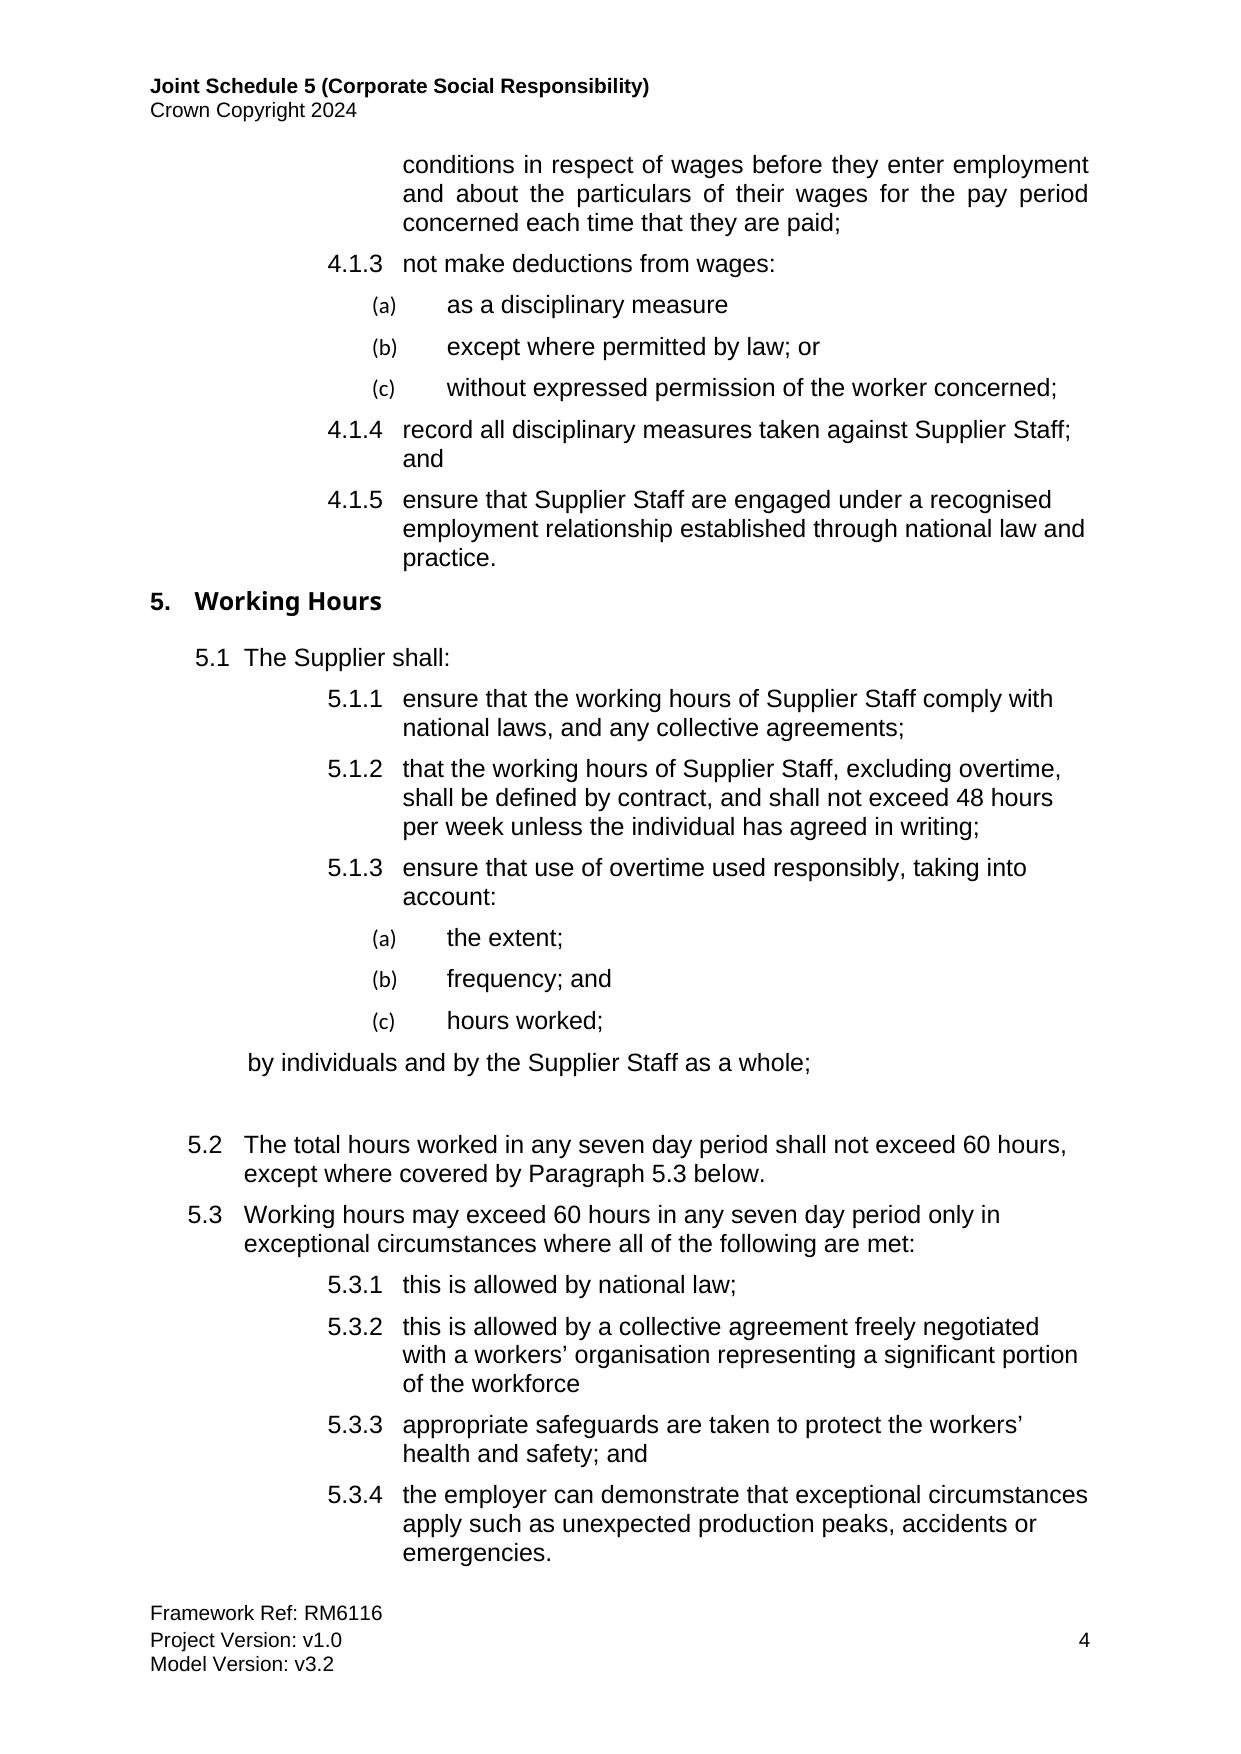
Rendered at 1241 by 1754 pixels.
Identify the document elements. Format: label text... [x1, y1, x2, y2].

list The total hours worked in any seven day period shall not exceed 60 hours, except where covered by Paragraph 5.3 below. [187, 1130, 1090, 1188]
list this is allowed by a collective agreement freely negotiated with a workers’ organisation representing a significant portion of the workforce [327, 1312, 1090, 1398]
list ensure that use of overtime used responsibly, taking into account: [327, 853, 1090, 910]
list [327, 150, 1090, 236]
list ensure that the working hours of Supplier Staff comply with national laws, and any collective agreements; [327, 684, 1090, 742]
list appropriate safeguards are taken to protect the workers’ health and safety; and [327, 1410, 1090, 1468]
list ensure that Supplier Staff are engaged under a recognised employment relationship established through national law and practice. [327, 485, 1090, 571]
list Working Hours [150, 584, 1090, 618]
list without expressed permission of the worker concerned; [372, 373, 1090, 402]
list Working hours may exceed 60 hours in any seven day period only in exceptional circumstances where all of the following are met: [187, 1200, 1090, 1258]
list frequency; and [372, 964, 1090, 994]
list this is allowed by national law; [327, 1270, 1090, 1299]
list the employer can demonstrate that exceptional circumstances apply such as unexpected production peaks, accidents or emergencies. [327, 1480, 1090, 1567]
list the extent; [372, 923, 1090, 952]
list as a disciplinary measure [372, 290, 1090, 319]
list record all disciplinary measures taken against Supplier Staff; and [327, 415, 1090, 472]
list hours worked; [372, 1006, 1090, 1035]
list that the working hours of Supplier Staff, excluding overtime, shall be defined by contract, and shall not exceed 48 hours per week unless the individual has agreed in writing; [327, 754, 1090, 840]
list The Supplier shall: [195, 643, 1090, 672]
list except where permitted by law; or [372, 332, 1090, 361]
text by individuals and by the Supplier Staff as a whole; [247, 1048, 1090, 1077]
list not make deductions from wages: [327, 249, 1090, 277]
